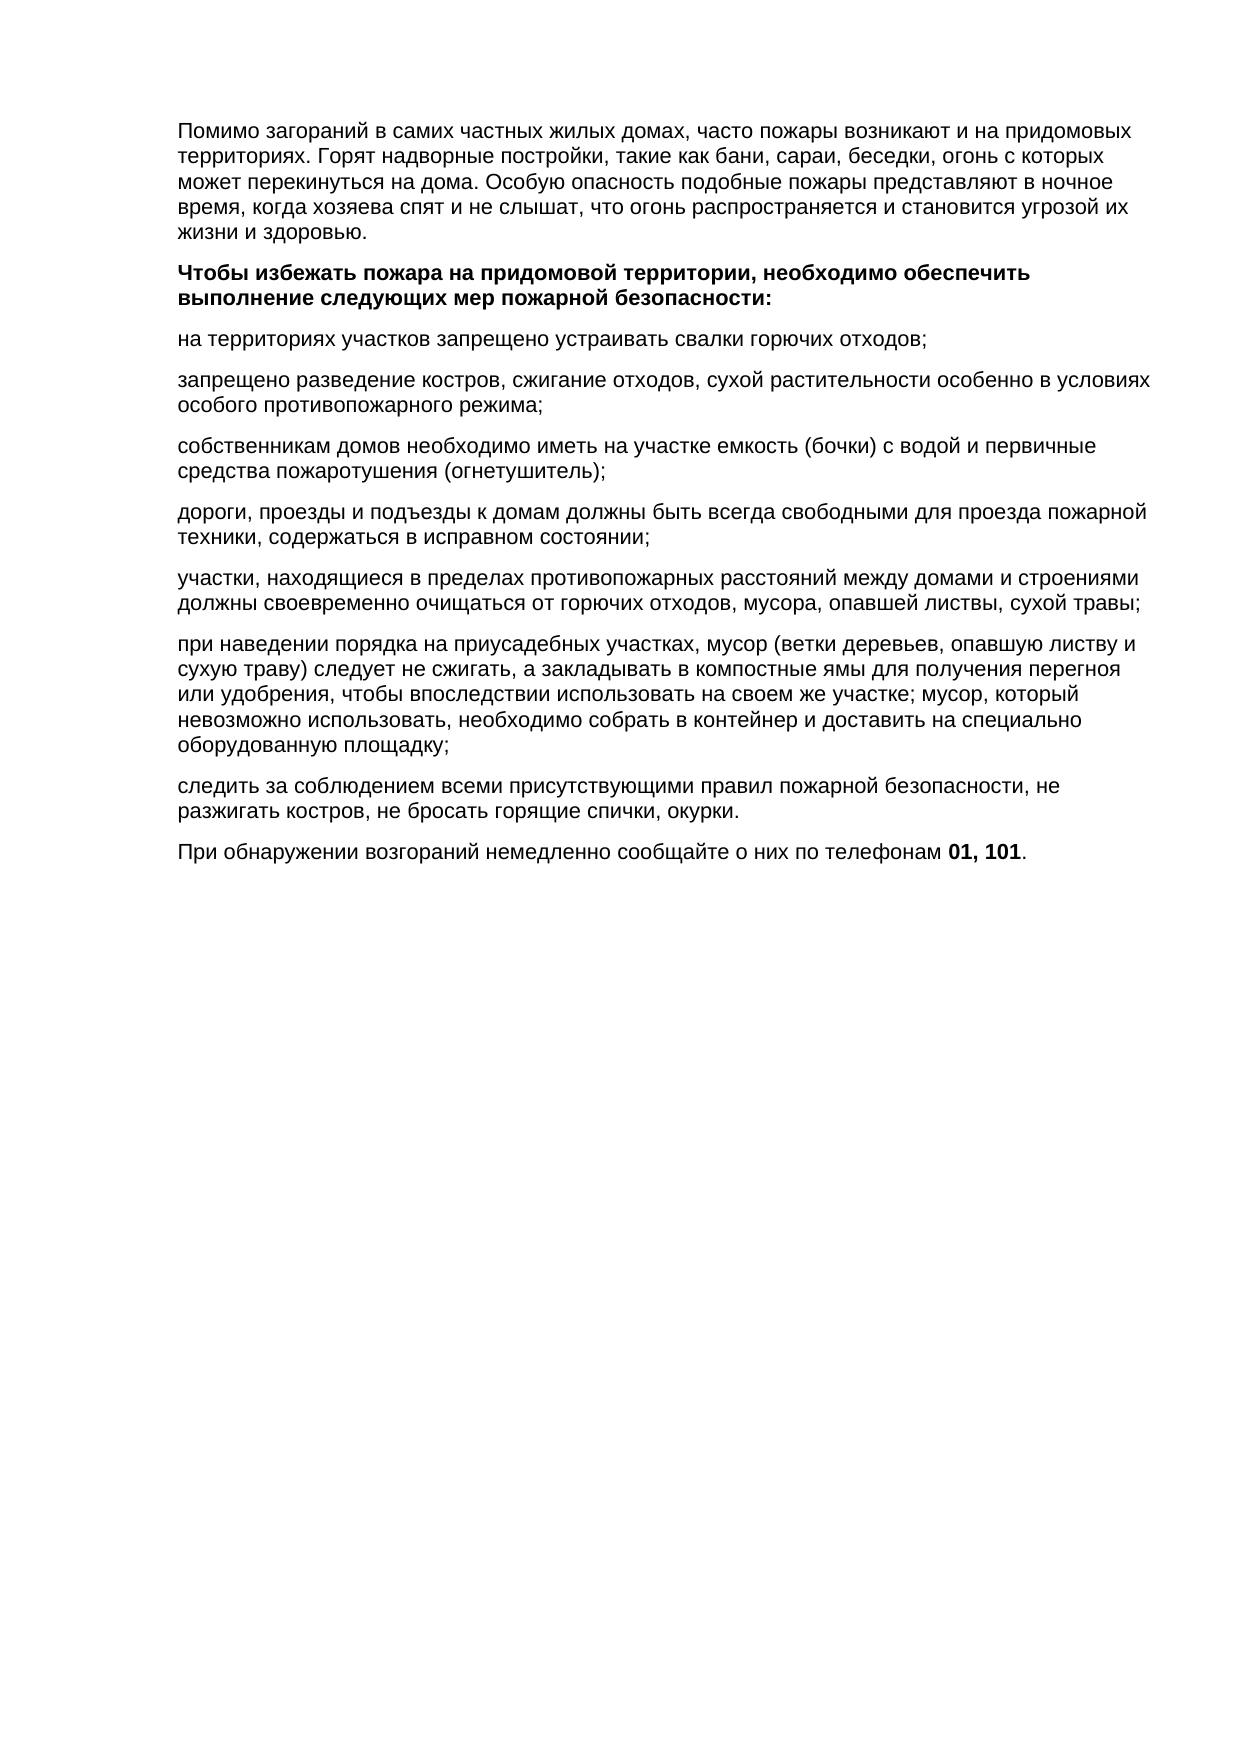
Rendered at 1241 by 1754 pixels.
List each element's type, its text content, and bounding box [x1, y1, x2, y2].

text при наведении порядка на приусадебных участках, мусор (ветки деревьев, опавшую листву и сухую траву) следует не сжигать, а закладывать в компостные ямы для получения перегноя или удобрения, чтобы впоследствии использовать на своем же участке; мусор, который невозможно использовать, необходимо собрать в контейнер и доставить на специально оборудованную площадку; [177, 631, 1152, 757]
text собственникам домов необходимо иметь на участке емкость (бочки) с водой и первичные средства пожаротушения (огнетушитель); [177, 433, 1152, 483]
text запрещено разведение костров, сжигание отходов, сухой растительности особенно в условиях особого противопожарного режима; [177, 367, 1152, 417]
text При обнаружении возгораний немедленно сообщайте о них по телефонам 01, 101. [177, 838, 1152, 864]
text участки, находящиеся в пределах противопожарных расстояний между домами и строениями должны своевременно очищаться от горючих отходов, мусора, опавшей листвы, сухой травы; [177, 565, 1152, 615]
text дороги, проезды и подъезды к домам должны быть всегда свободными для проезда пожарной техники, содержаться в исправном состоянии; [177, 499, 1152, 549]
text следить за соблюдением всеми присутствующими правил пожарной безопасности, не разжигать костров, не бросать горящие спички, окурки. [177, 772, 1152, 823]
text Чтобы избежать пожара на придомовой территории, необходимо обеспечить выполнение следующих мер пожарной безопасности: [177, 260, 1152, 310]
text Помимо загораний в самих частных жилых домах, часто пожары возникают и на придомовых территориях. Горят надворные постройки, такие как бани, сараи, беседки, огонь с которых может перекинуться на дома. Особую опасность подобные пожары представляют в ночное время, когда хозяева спят и не слышат, что огонь распространяется и становится угрозой их жизни и здоровью. [177, 118, 1152, 244]
text на территориях участков запрещено устраивать свалки горючих отходов; [177, 326, 1152, 351]
